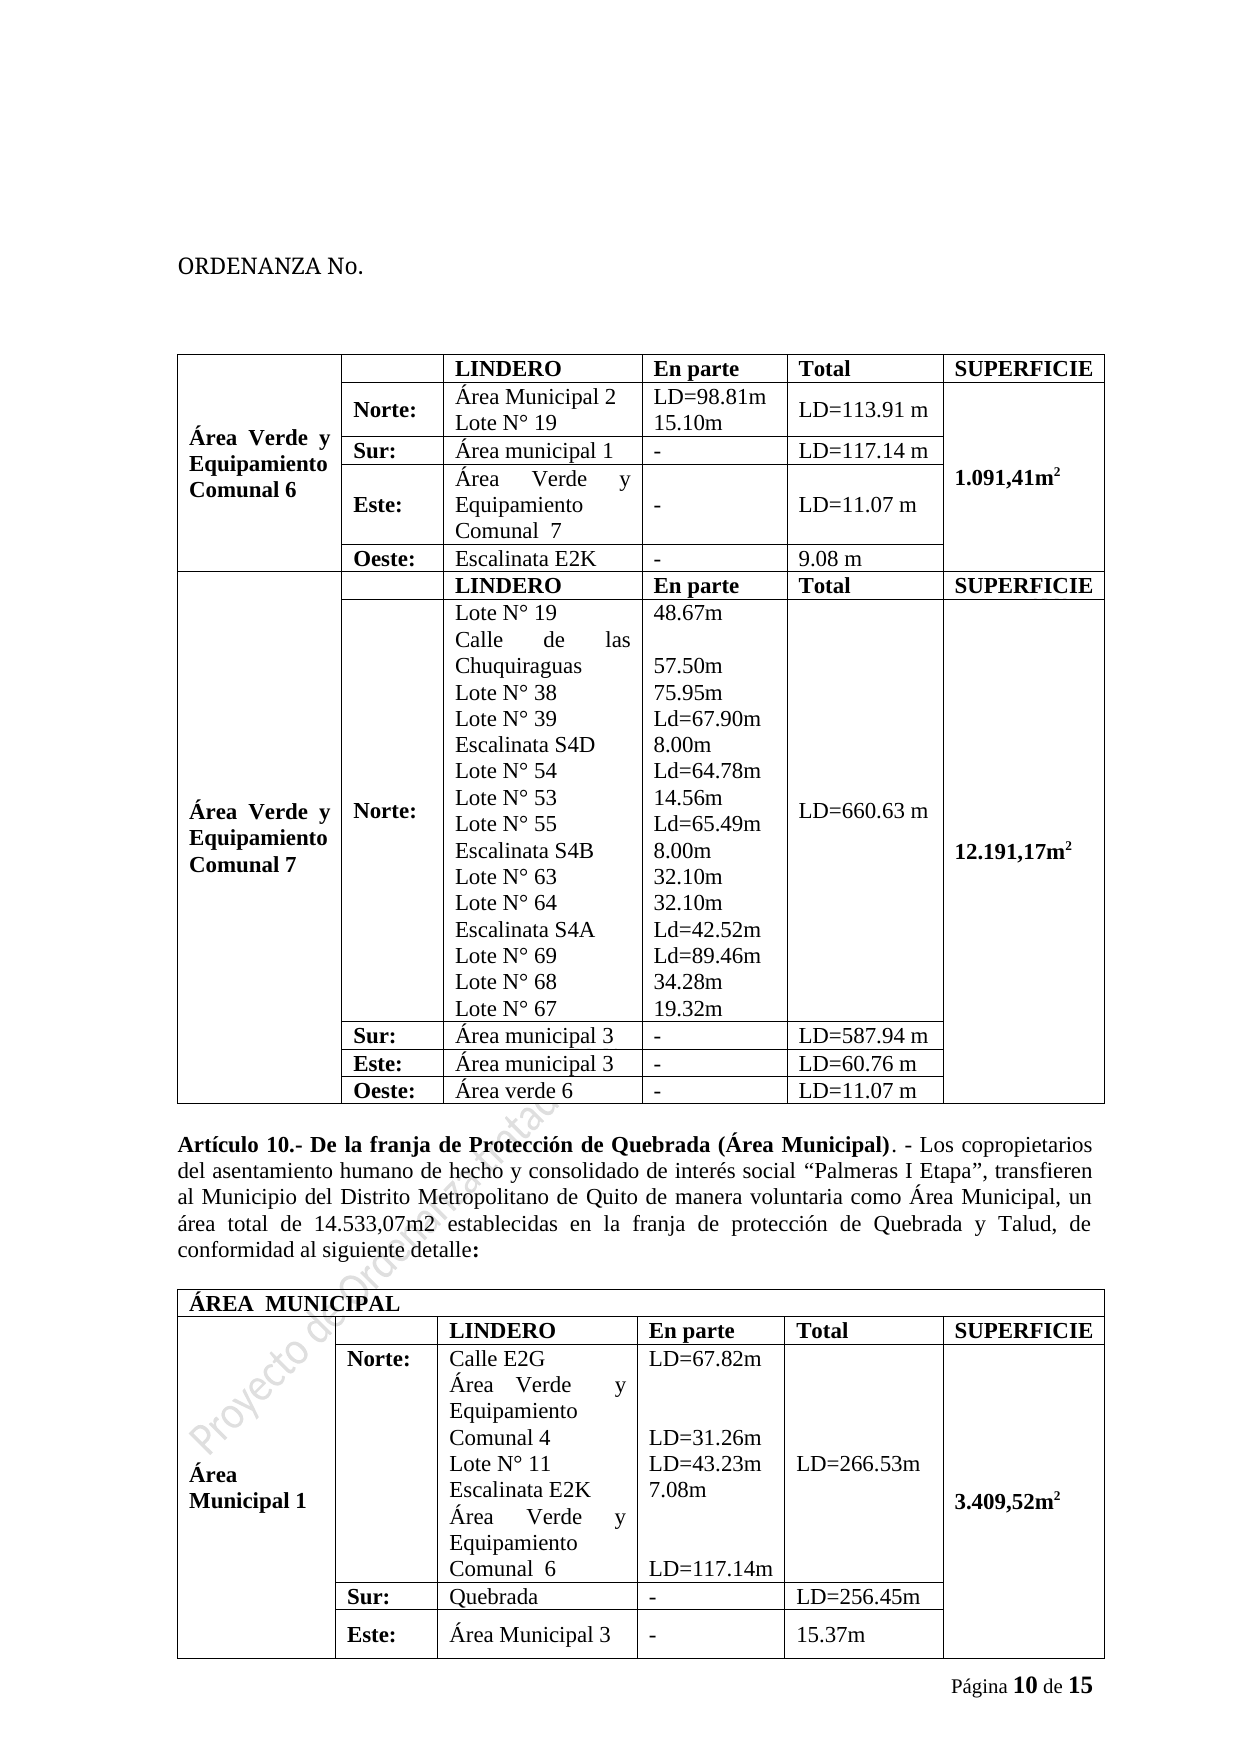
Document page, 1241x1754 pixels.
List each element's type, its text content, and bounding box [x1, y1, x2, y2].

table_cell LD=11.07 m [788, 1077, 943, 1103]
table_cell Norte: [336, 1345, 437, 1582]
table_cell Área municipal 1 [444, 437, 642, 463]
table_cell Norte: [342, 600, 443, 1021]
table_cell Área Verde y Equipamiento Comunal 7 [444, 465, 642, 544]
table_cell 12.191,17m2 [944, 600, 1104, 1103]
table_cell Área Verde y Equipamiento Comunal 6 [178, 355, 341, 571]
table_cell LD=98.81m 15.10m [643, 383, 787, 436]
table_cell Área Municipal 2 Lote N° 19 [444, 383, 642, 436]
table_cell [342, 355, 443, 382]
text Artículo 10.- De la franja de Protección de Quebrada (Área Municipal). - Los copropietarios del asentamiento humano de hecho y consolidado de interés social “Palmeras I Etapa”, transfieren al Municipio del Distrito Metropolitano de Quito de manera voluntaria como Área Municipal, un área total de 14.533,07m2 establecidas en la franja de protección de Quebrada y Talud, de conformidad al siguiente detalle: [177, 1131, 1093, 1262]
table_cell - [643, 1077, 787, 1103]
table_cell - [638, 1610, 784, 1658]
table_cell LINDERO [438, 1317, 637, 1344]
table_cell - [643, 437, 787, 463]
table_cell SUPERFICIE [944, 355, 1104, 382]
table_cell Lote N° 19 Calle de las Chuquiraguas Lote N° 38 Lote N° 39 Escalinata S4D Lote N° 54 Lote N° 53 Lote N° 55 Escalinata S4B Lote N° 63 Lote N° 64 Escalinata S4A Lote N° 69 Lote N° 68 Lote N° 67 [444, 600, 642, 1021]
table_cell Área municipal 3 [444, 1022, 642, 1048]
table_cell Total [788, 572, 943, 598]
table_cell Este: [336, 1610, 437, 1658]
table_cell Oeste: [342, 1077, 443, 1103]
table_cell Área Verde y Equipamiento Comunal 7 [178, 572, 341, 1103]
table_cell Oeste: [342, 545, 443, 571]
table_cell LD=266.53m [785, 1345, 943, 1582]
table_cell LD=587.94 m [788, 1022, 943, 1048]
table_cell Área Municipal 3 [438, 1610, 637, 1658]
table_cell 3.409,52m2 [944, 1345, 1104, 1658]
table_cell 15.37m [785, 1610, 943, 1658]
table_cell Área Municipal 1 [178, 1317, 335, 1658]
table_cell LD=113.91 m [788, 383, 943, 436]
table_cell En parte [643, 355, 787, 382]
table_cell LD=11.07 m [788, 465, 943, 544]
table_cell - [643, 465, 787, 544]
table_cell [336, 1317, 437, 1344]
table_cell - [643, 1050, 787, 1076]
table_cell 9.08 m [788, 545, 943, 571]
table_cell En parte [643, 572, 787, 598]
table_cell Sur: [342, 1022, 443, 1048]
table_cell LD=256.45m [785, 1583, 943, 1609]
table_cell - [643, 1022, 787, 1048]
table_cell Calle E2G Área Verde y Equipamiento Comunal 4 Lote N° 11 Escalinata E2K Área Verde y Equipamiento Comunal 6 [438, 1345, 637, 1582]
table_cell LD=660.63 m [788, 600, 943, 1021]
table_cell En parte [638, 1317, 784, 1344]
table_cell LD=117.14 m [788, 437, 943, 463]
table_cell Escalinata E2K [444, 545, 642, 571]
table_cell Norte: [342, 383, 443, 436]
table_cell Quebrada [438, 1583, 637, 1609]
table_cell SUPERFICIE [944, 1317, 1104, 1344]
table_cell [342, 572, 443, 598]
table_cell Este: [342, 1050, 443, 1076]
table_cell Total [785, 1317, 943, 1344]
table_header ÁREA MUNICIPAL [178, 1290, 1104, 1316]
table_cell LD=67.82m LD=31.26m LD=43.23m 7.08m LD=117.14m [638, 1345, 784, 1582]
table_cell Sur: [336, 1583, 437, 1609]
table_cell LINDERO [444, 355, 642, 382]
table_cell Área verde 6 [444, 1077, 642, 1103]
table_cell Área municipal 3 [444, 1050, 642, 1076]
table_cell SUPERFICIE [944, 572, 1104, 598]
table_cell Sur: [342, 437, 443, 463]
table_cell - [643, 545, 787, 571]
table_cell LINDERO [444, 572, 642, 598]
table_cell - [638, 1583, 784, 1609]
table_cell 1.091,41m2 [944, 383, 1104, 571]
table_cell 48.67m 57.50m 75.95m Ld=67.90m 8.00m Ld=64.78m 14.56m Ld=65.49m 8.00m 32.10m 32.10m Ld=42.52m Ld=89.46m 34.28m 19.32m [643, 600, 787, 1021]
table_cell Este: [342, 465, 443, 544]
table_cell Total [788, 355, 943, 382]
table_cell LD=60.76 m [788, 1050, 943, 1076]
